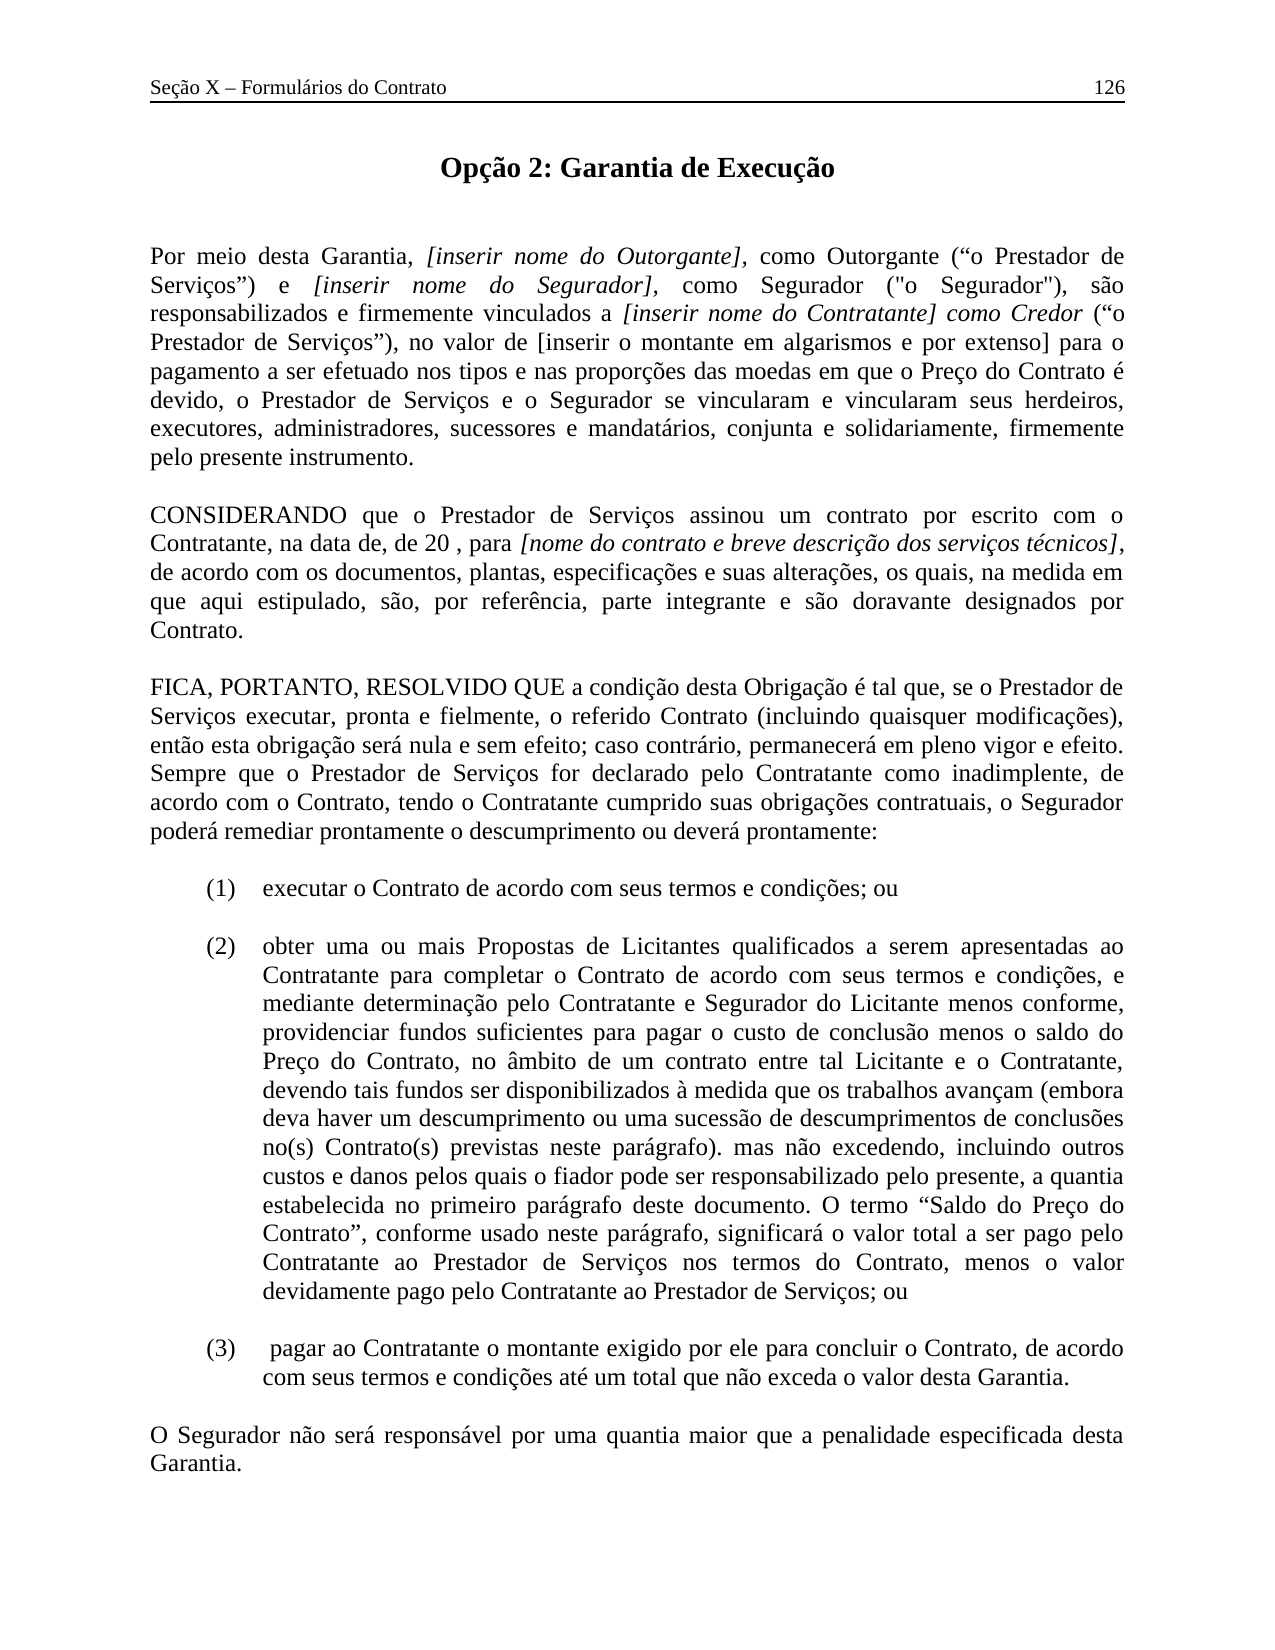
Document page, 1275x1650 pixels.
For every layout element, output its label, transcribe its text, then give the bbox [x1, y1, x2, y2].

text CONSIDERANDO que o Prestador de Serviços assinou um contrato por escrito com o Contratante, na data de, de 20 , para [nome do contrato e breve descrição dos serviços técnicos], de acordo com os documentos, plantas, especificações e suas alterações, os quais, na medida em que aqui estipulado, são, por referência, parte integrante e são doravante designados por Contrato. [150, 500, 1125, 643]
text Por meio desta Garantia, [inserir nome do Outorgante], como Outorgante (“o Prestador de Serviços”) e [inserir nome do Segurador], como Segurador ("o Segurador"), são responsabilizados e firmemente vinculados a [inserir nome do Contratante] como Credor (“o Prestador de Serviços”), no valor de [inserir o montante em algarismos e por extenso] para o pagamento a ser efetuado nos tipos e nas proporções das moedas em que o Preço do Contrato é devido, o Prestador de Serviços e o Segurador se vincularam e vincularam seus herdeiros, executores, administradores, sucessores e mandatários, conjunta e solidariamente, firmemente pelo presente instrumento. [150, 241, 1125, 471]
text Opção 2: Garantia de Execução [150, 150, 1125, 183]
text (3) pagar ao Contratante o montante exigido por ele para concluir o Contrato, de acordo com seus termos e condições até um total que não exceda o valor desta Garantia. [206, 1333, 1125, 1391]
text O Segurador não será responsável por uma quantia maior que a penalidade especificada desta Garantia. [150, 1420, 1125, 1477]
text (1) executar o Contrato de acordo com seus termos e condições; ou [206, 873, 1125, 902]
text (2) obter uma ou mais Propostas de Licitantes qualificados a serem apresentadas ao Contratante para completar o Contrato de acordo com seus termos e condições, e mediante determinação pelo Contratante e Segurador do Licitante menos conforme, providenciar fundos suficientes para pagar o custo de conclusão menos o saldo do Preço do Contrato, no âmbito de um contrato entre tal Licitante e o Contratante, devendo tais fundos ser disponibilizados à medida que os trabalhos avançam (embora deva haver um descumprimento ou uma sucessão de descumprimentos de conclusões no(s) Contrato(s) previstas neste parágrafo). mas não excedendo, incluindo outros custos e danos pelos quais o fiador pode ser responsabilizado pelo presente, a quantia estabelecida no primeiro parágrafo deste documento. O termo “Saldo do Preço do Contrato”, conforme usado neste parágrafo, significará o valor total a ser pago pelo Contratante ao Prestador de Serviços nos termos do Contrato, menos o valor devidamente pago pelo Contratante ao Prestador de Serviços; ou [206, 931, 1125, 1305]
text FICA, PORTANTO, RESOLVIDO QUE a condição desta Obrigação é tal que, se o Prestador de Serviços executar, pronta e fielmente, o referido Contrato (incluindo quaisquer modificações), então esta obrigação será nula e sem efeito; caso contrário, permanecerá em pleno vigor e efeito. Sempre que o Prestador de Serviços for declarado pelo Contratante como inadimplente, de acordo com o Contrato, tendo o Contratante cumprido suas obrigações contratuais, o Segurador poderá remediar prontamente o descumprimento ou deverá prontamente: [150, 672, 1125, 845]
